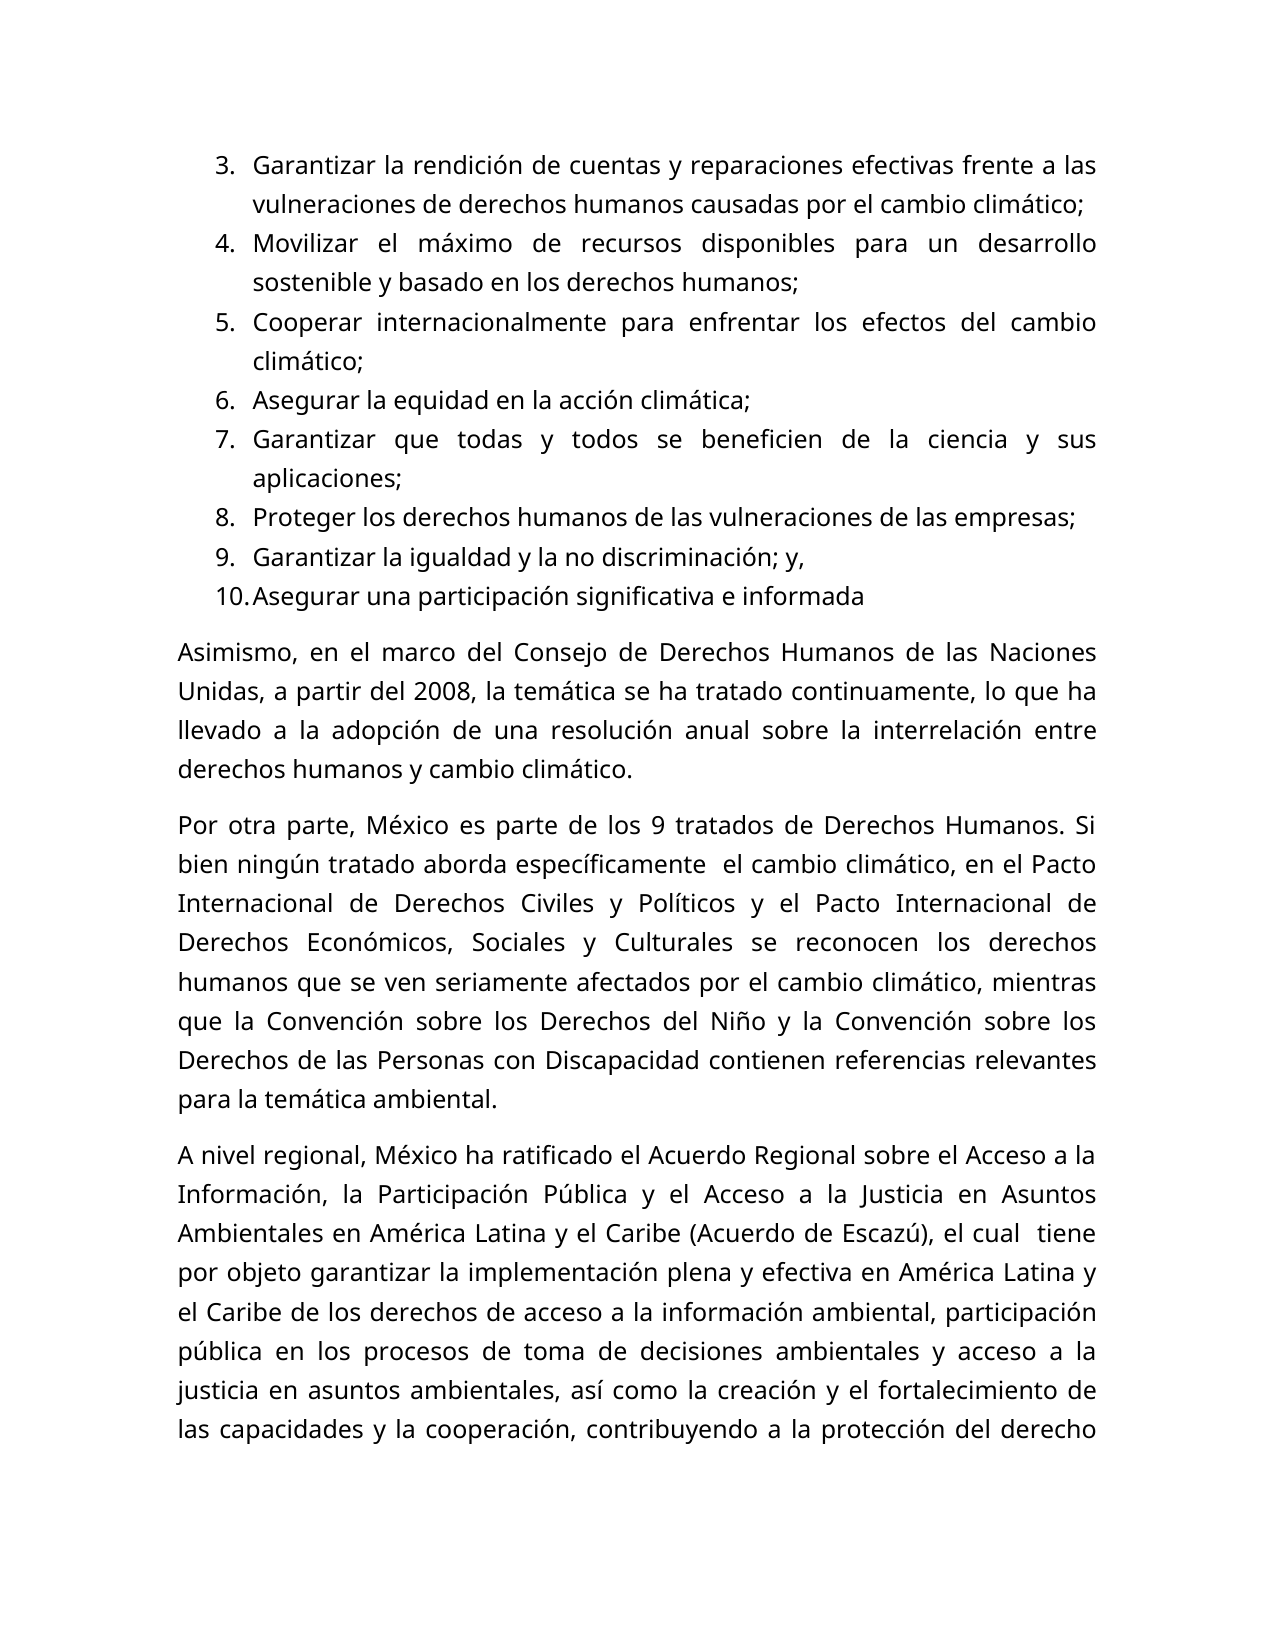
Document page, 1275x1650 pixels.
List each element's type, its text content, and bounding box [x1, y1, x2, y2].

list Garantizar la igualdad y la no discriminación; y, [215, 539, 1098, 573]
text Asimismo, en el marco del Consejo de Derechos Humanos de las Naciones Unidas, a partir del 2008, la temática se ha tratado continuamente, lo que ha llevado a la adopción de una resolución anual sobre la interrelación entre derechos humanos y cambio climático. [177, 634, 1098, 786]
list Cooperar internacionalmente para enfrentar los efectos del cambio climático; [215, 304, 1098, 377]
list Garantizar que todas y todos se beneficien de la ciencia y sus aplicaciones; [215, 422, 1098, 495]
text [177, 1138, 1098, 1446]
list Proteger los derechos humanos de las vulneraciones de las empresas; [215, 500, 1098, 534]
list Movilizar el máximo de recursos disponibles para un desarrollo sostenible y basado en los derechos humanos; [215, 226, 1098, 299]
list Asegurar una participación significativa e informada [215, 578, 1098, 612]
text Por otra parte, México es parte de los 9 tratados de Derechos Humanos. Si bien ningún tratado aborda específicamente el cambio climático, en el Pacto Internacional de Derechos Civiles y Políticos y el Pacto Internacional de Derechos Económicos, Sociales y Culturales se reconocen los derechos humanos que se ven seriamente afectados por el cambio climático, mientras que la Convención sobre los Derechos del Niño y la Convención sobre los Derechos de las Personas con Discapacidad contienen referencias relevantes para la temática ambiental. [177, 808, 1098, 1116]
list Asegurar la equidad en la acción climática; [215, 383, 1098, 417]
list Garantizar la rendición de cuentas y reparaciones efectivas frente a las vulneraciones de derechos humanos causadas por el cambio climático; [215, 148, 1098, 221]
